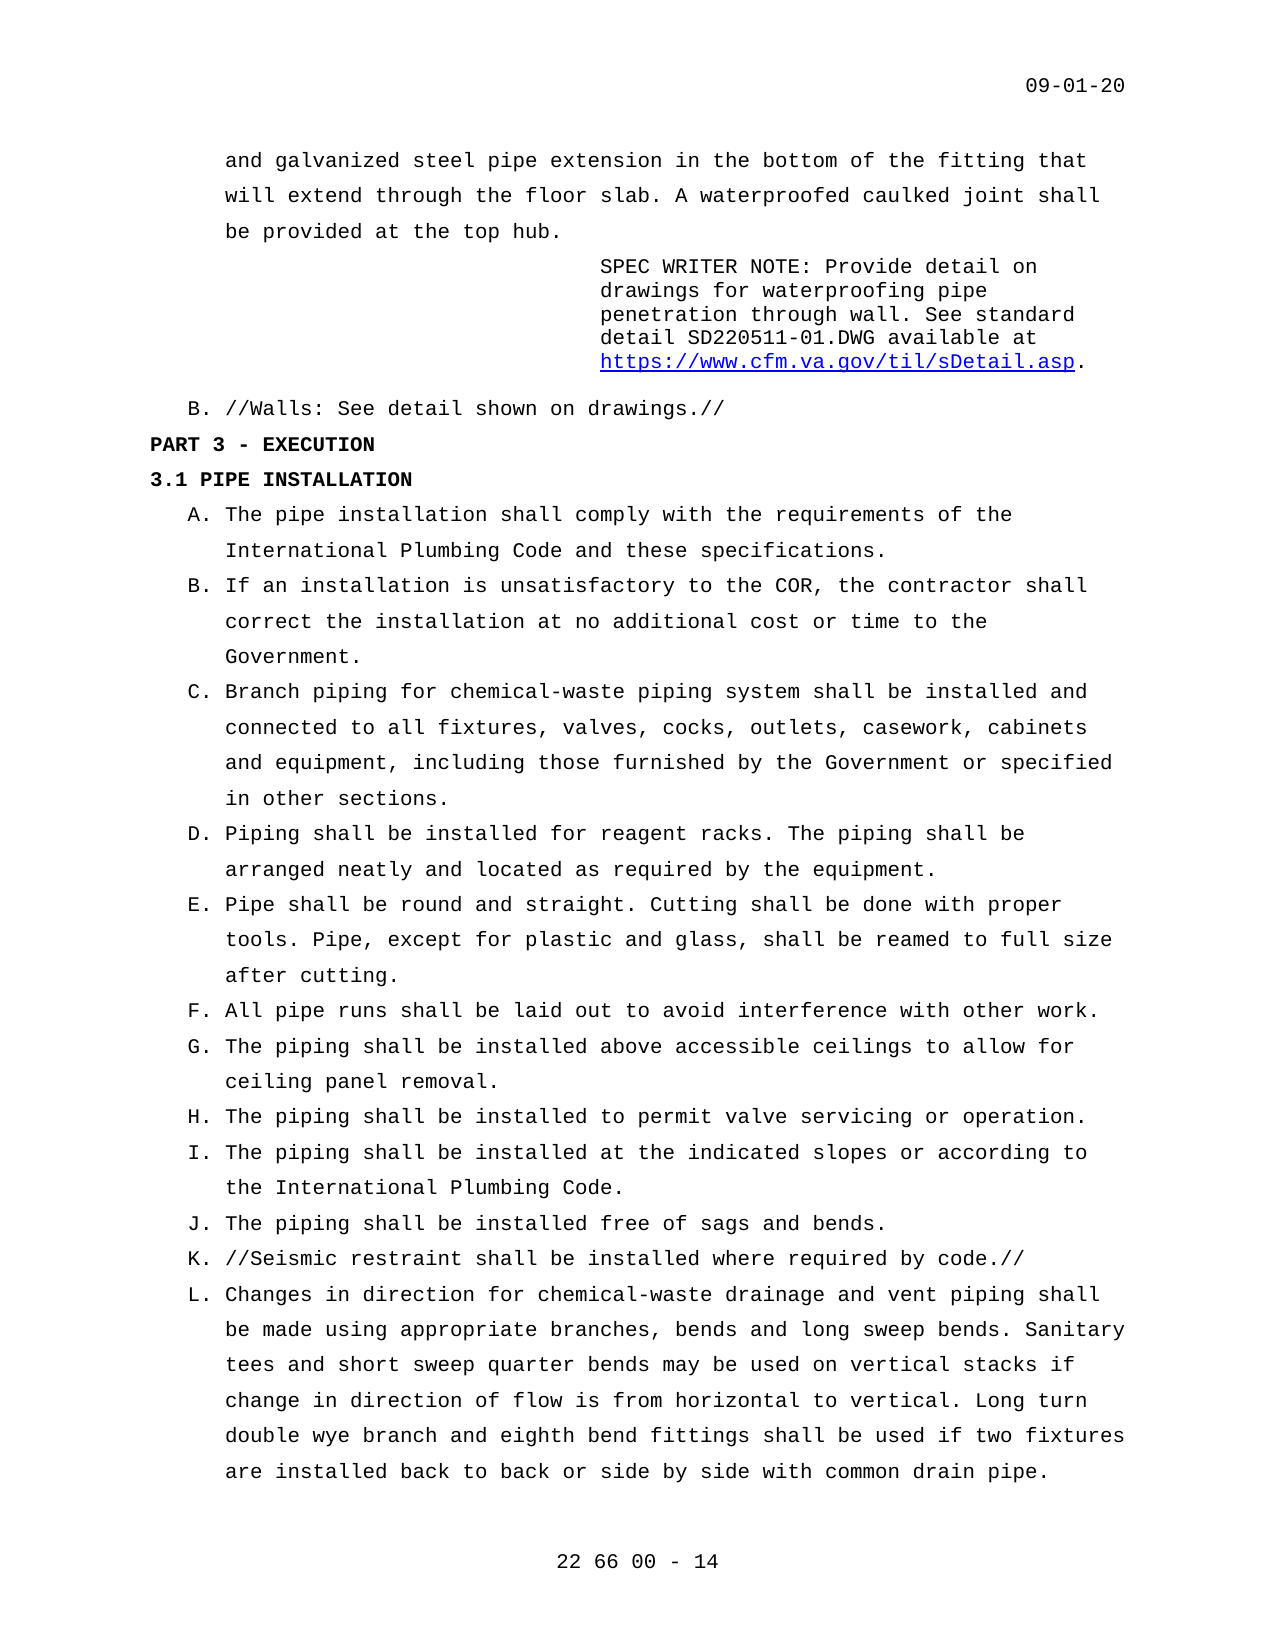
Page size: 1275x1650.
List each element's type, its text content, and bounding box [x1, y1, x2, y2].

text Piping shall be installed for reagent racks. The piping shall be arranged neatly and located as required by the equipment. [187, 823, 1125, 882]
text PIPE INSTALLATION [150, 469, 1125, 493]
text The piping shall be installed to permit valve servicing or operation. [187, 1106, 1125, 1130]
text The piping shall be installed free of sags and bends. [187, 1213, 1125, 1236]
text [187, 1283, 1125, 1484]
text The piping shall be installed at the indicated slopes or according to the International Plumbing Code. [187, 1142, 1125, 1201]
text If an installation is unsatisfactory to the COR, the contractor shall correct the installation at no additional cost or time to the Government. [187, 575, 1125, 670]
text //Walls: See detail shown on drawings.// [187, 398, 1125, 422]
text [187, 150, 1125, 244]
text Branch piping for chemical-waste piping system shall be installed and connected to all fixtures, valves, cocks, outlets, casework, cabinets and equipment, including those furnished by the Government or specified in other sections. [187, 681, 1125, 811]
text SPEC WRITER NOTE: Provide detail on drawings for waterproofing pipe penetration through wall. See standard detail SD220511-01.DWG available at https://www.cfm.va.gov/til/sDetail.asp. [600, 256, 1125, 374]
text EXECUTION [150, 433, 1125, 457]
text All pipe runs shall be laid out to avoid interference with other work. [187, 1000, 1125, 1024]
text //Seismic restraint shall be installed where required by code.// [187, 1248, 1125, 1272]
text The pipe installation shall comply with the requirements of the International Plumbing Code and these specifications. [187, 504, 1125, 563]
text Pipe shall be round and straight. Cutting shall be done with proper tools. Pipe, except for plastic and glass, shall be reamed to full size after cutting. [187, 894, 1125, 988]
text The piping shall be installed above accessible ceilings to allow for ceiling panel removal. [187, 1036, 1125, 1095]
